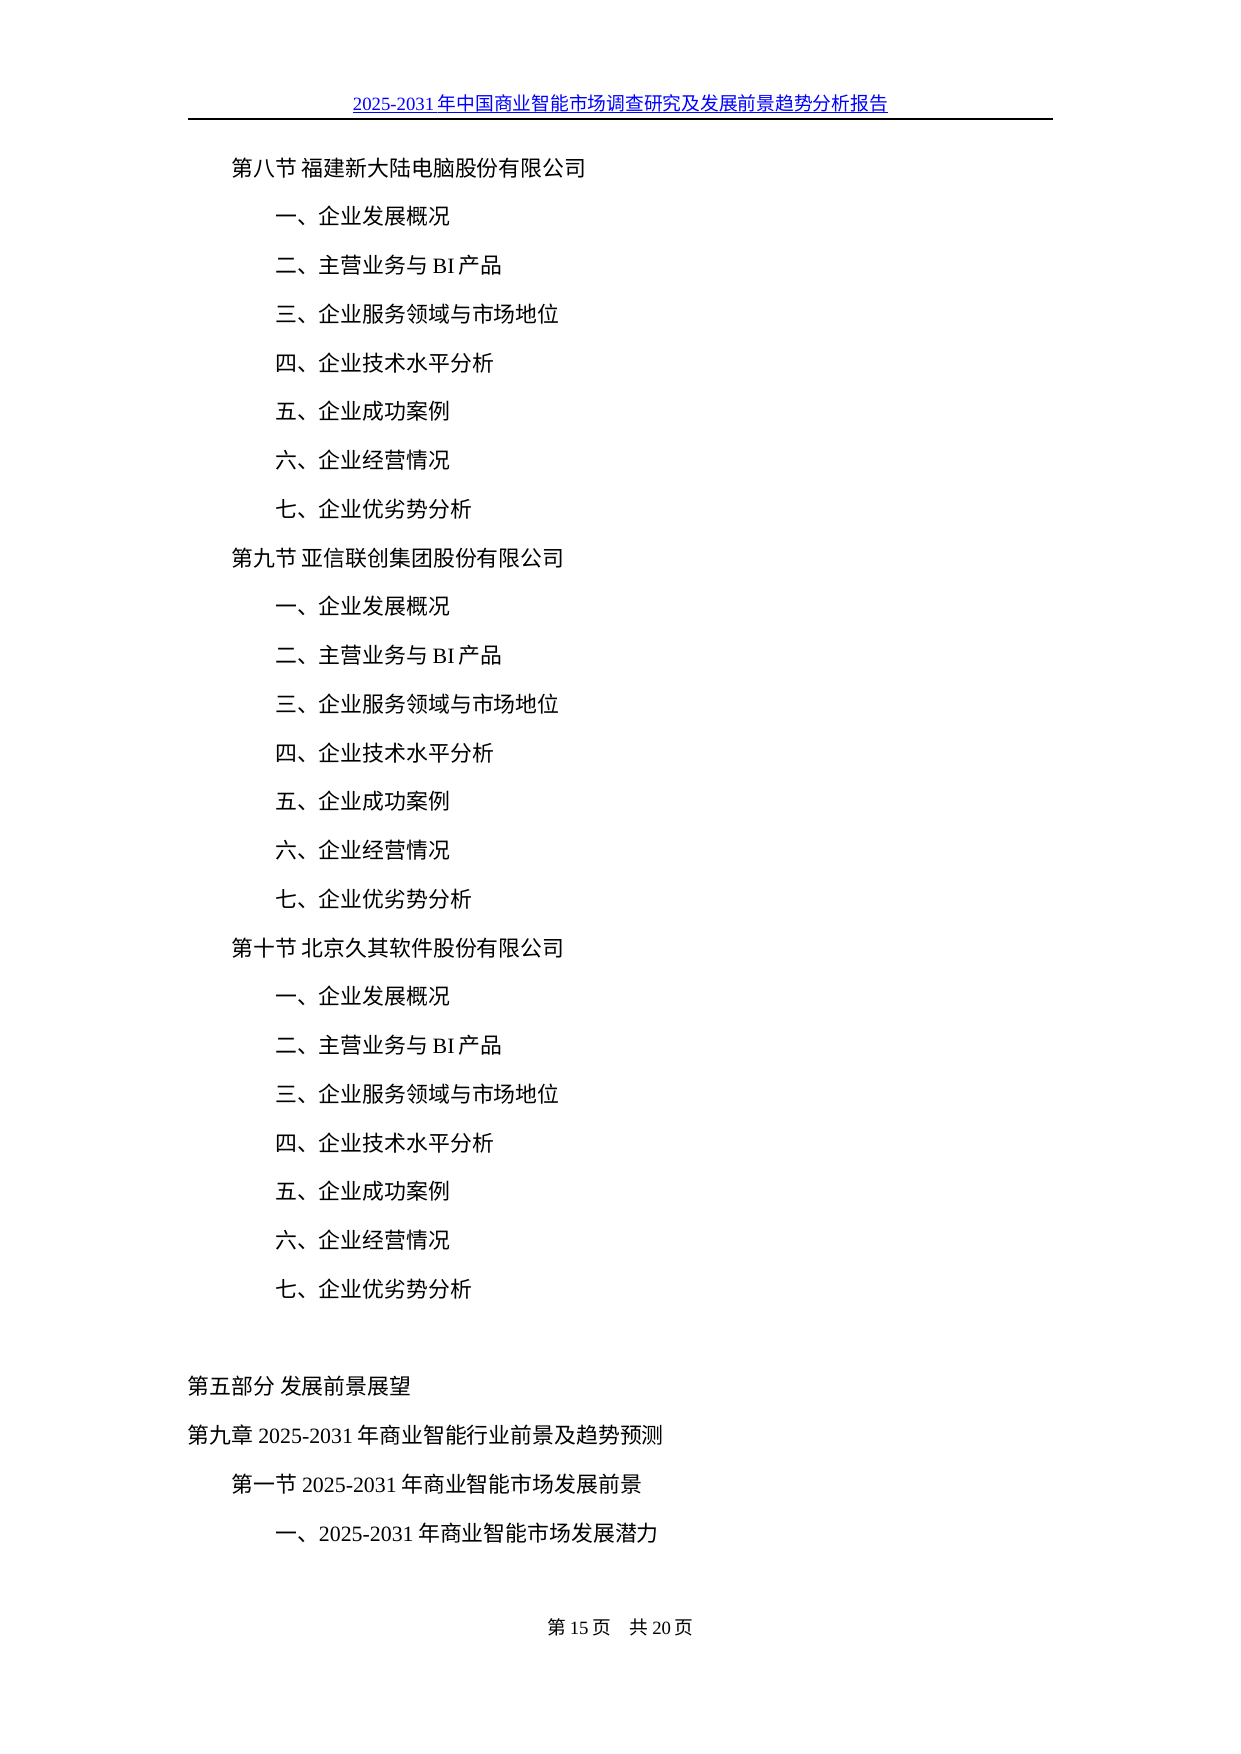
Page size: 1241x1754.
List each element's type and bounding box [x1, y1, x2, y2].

text [187, 150, 1053, 1548]
